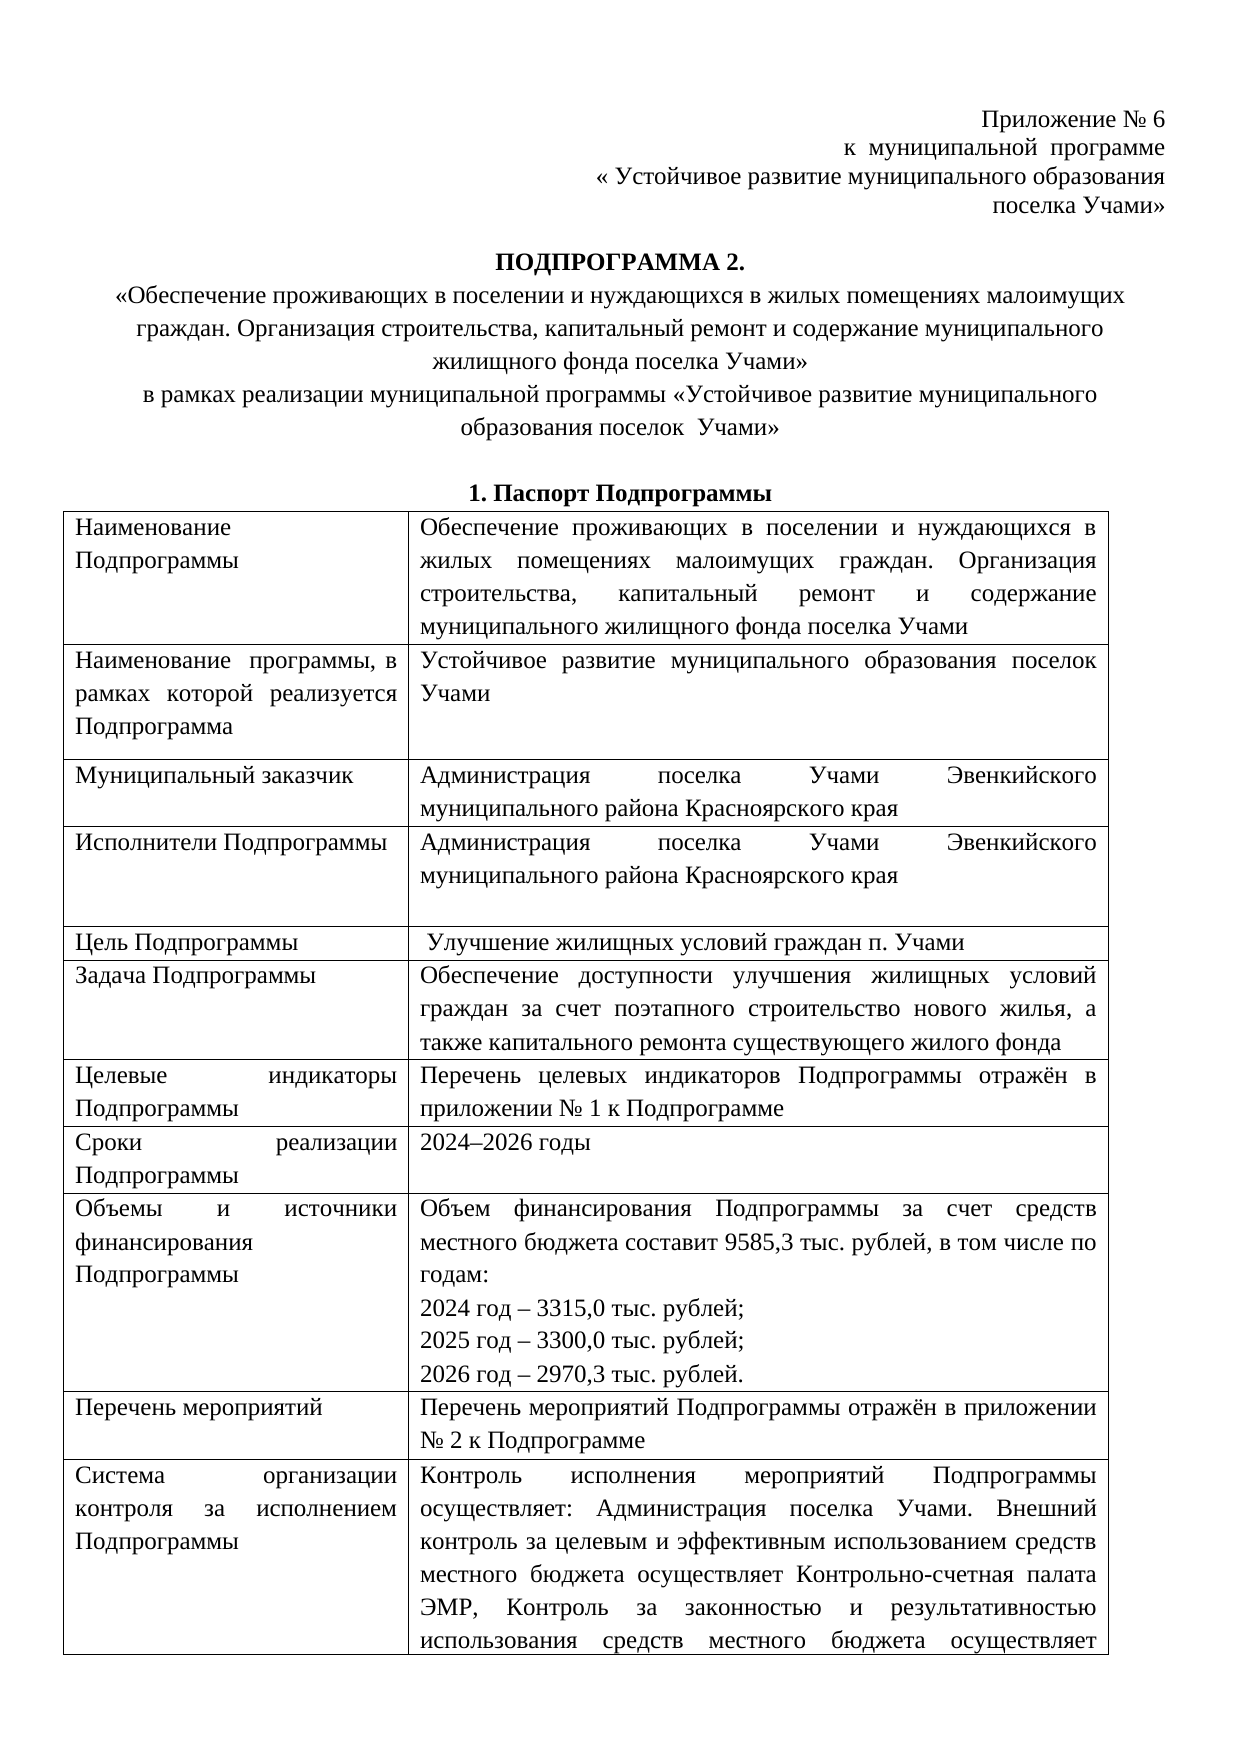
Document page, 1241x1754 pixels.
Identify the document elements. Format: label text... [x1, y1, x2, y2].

table_cell 2024–2026 годы [409, 1127, 1108, 1192]
table_cell Цель Подпрограммы [64, 927, 408, 959]
text ПОДПРОГРАММА 2. [75, 247, 1165, 276]
text «Обеспечение проживающих в поселении и нуждающихся в жилых помещениях малоимущих граждан. Организация строительства, капитальный ремонт и содержание муниципального жилищного фонда поселка Учами» [75, 280, 1165, 374]
text Приложение № 6 [75, 104, 1165, 132]
table_cell Сроки реализации Подпрограммы [64, 1127, 408, 1192]
table_cell Устойчивое развитие муниципального образования поселок Учами [409, 645, 1108, 759]
table_cell Администрация поселка Учами Эвенкийского муниципального района Красноярского края [409, 760, 1108, 826]
table_cell Обеспечение доступности улучшения жилищных условий граждан за счет поэтапного строительство нового жилья, а также капитального ремонта существующего жилого фонда [409, 961, 1108, 1059]
table_cell Перечень мероприятий Подпрограммы отражён в приложении № 2 к Подпрограмме [409, 1392, 1108, 1459]
table_cell Задача Подпрограммы [64, 961, 408, 1059]
table_header Наименование Подпрограммы [64, 512, 408, 644]
table_cell Перечень мероприятий [64, 1392, 408, 1459]
table_header Обеспечение проживающих в поселении и нуждающихся в жилых помещениях малоимущих граждан. Организация строительства, капитальный ремонт и содержание муниципального жилищного фонда поселка Учами [409, 512, 1108, 644]
table_cell Целевые индикаторы Подпрограммы [64, 1060, 408, 1126]
table_cell Администрация поселка Учами Эвенкийского муниципального района Красноярского края [409, 827, 1108, 926]
text в рамках реализации муниципальной программы «Устойчивое развитие муниципального образования поселок Учами» [75, 379, 1165, 441]
table_cell Объем финансирования Подпрограммы за счет средств местного бюджета составит 9585,3 тыс. рублей, в том числе по годам: 2024 год – 3315,0 тыс. рублей; 2025 год – 3300,0 тыс. рублей; 2026 год – 2970,3 тыс. рублей. [409, 1194, 1108, 1391]
table_cell Исполнители Подпрограммы [64, 827, 408, 926]
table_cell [409, 1460, 1108, 1654]
text « Устойчивое развитие муниципального образования [75, 161, 1165, 190]
table_cell Улучшение жилищных условий граждан п. Учами [409, 927, 1108, 959]
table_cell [64, 1460, 408, 1654]
table_cell Объемы и источники финансирования Подпрограммы [64, 1194, 408, 1391]
text к муниципальной программе [75, 132, 1165, 161]
text 1. Паспорт Подпрограммы [75, 478, 1165, 507]
text поселка Учами» [75, 190, 1165, 219]
table_cell Муниципальный заказчик [64, 760, 408, 826]
table_cell Перечень целевых индикаторов Подпрограммы отражён в приложении № 1 к Подпрограмме [409, 1060, 1108, 1126]
table_cell Наименование программы, в рамках которой реализуется Подпрограмма [64, 645, 408, 759]
